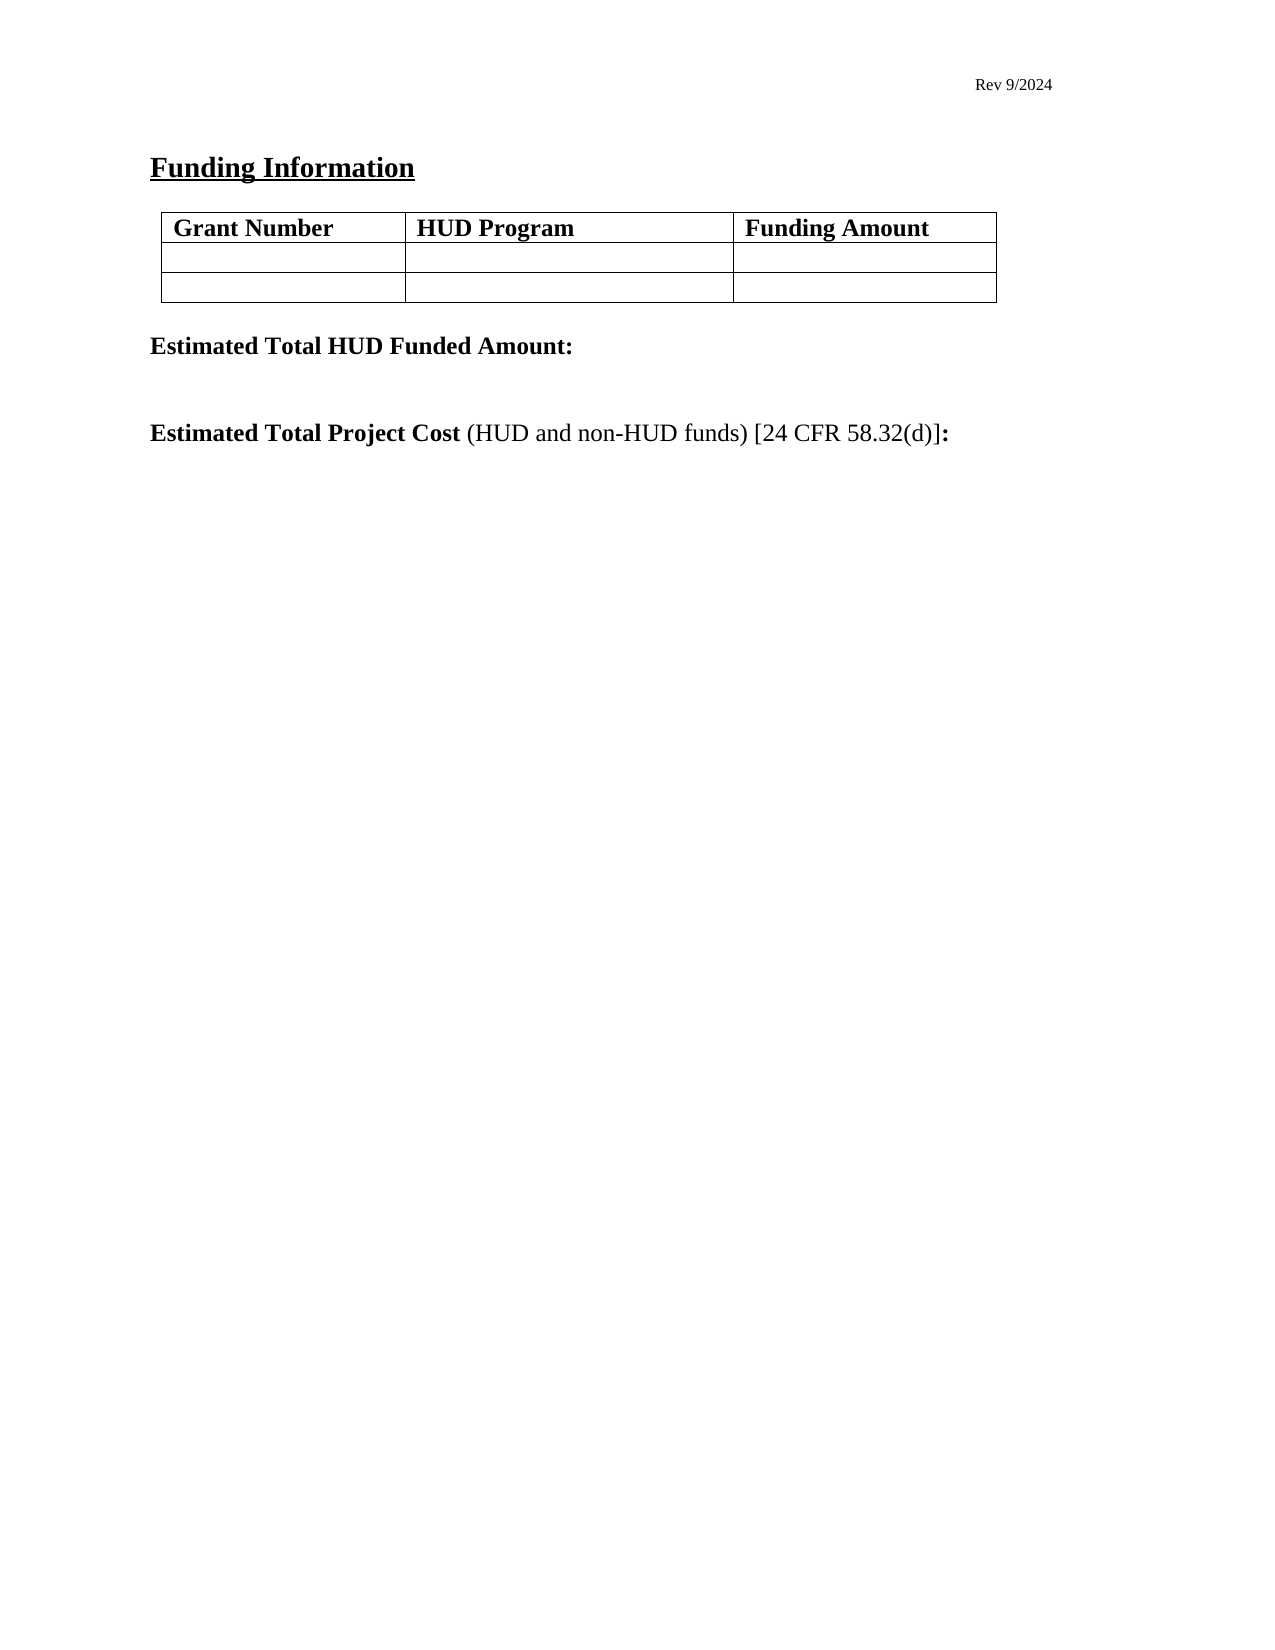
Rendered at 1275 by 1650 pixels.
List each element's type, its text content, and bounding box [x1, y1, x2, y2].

text Funding Information [150, 150, 1125, 183]
table_header HUD Program [406, 213, 733, 242]
table_cell [162, 273, 405, 302]
table_header Funding Amount [734, 213, 996, 242]
table_cell [734, 243, 996, 272]
text Estimated Total Project Cost (HUD and non-HUD funds) [24 CFR 58.32(d)]: [150, 418, 1125, 446]
text Estimated Total HUD Funded Amount: [150, 331, 1125, 360]
table_cell [406, 243, 733, 272]
table_header Grant Number [162, 213, 405, 242]
table_cell [734, 273, 996, 302]
table_cell [406, 273, 733, 302]
table_cell [162, 243, 405, 272]
